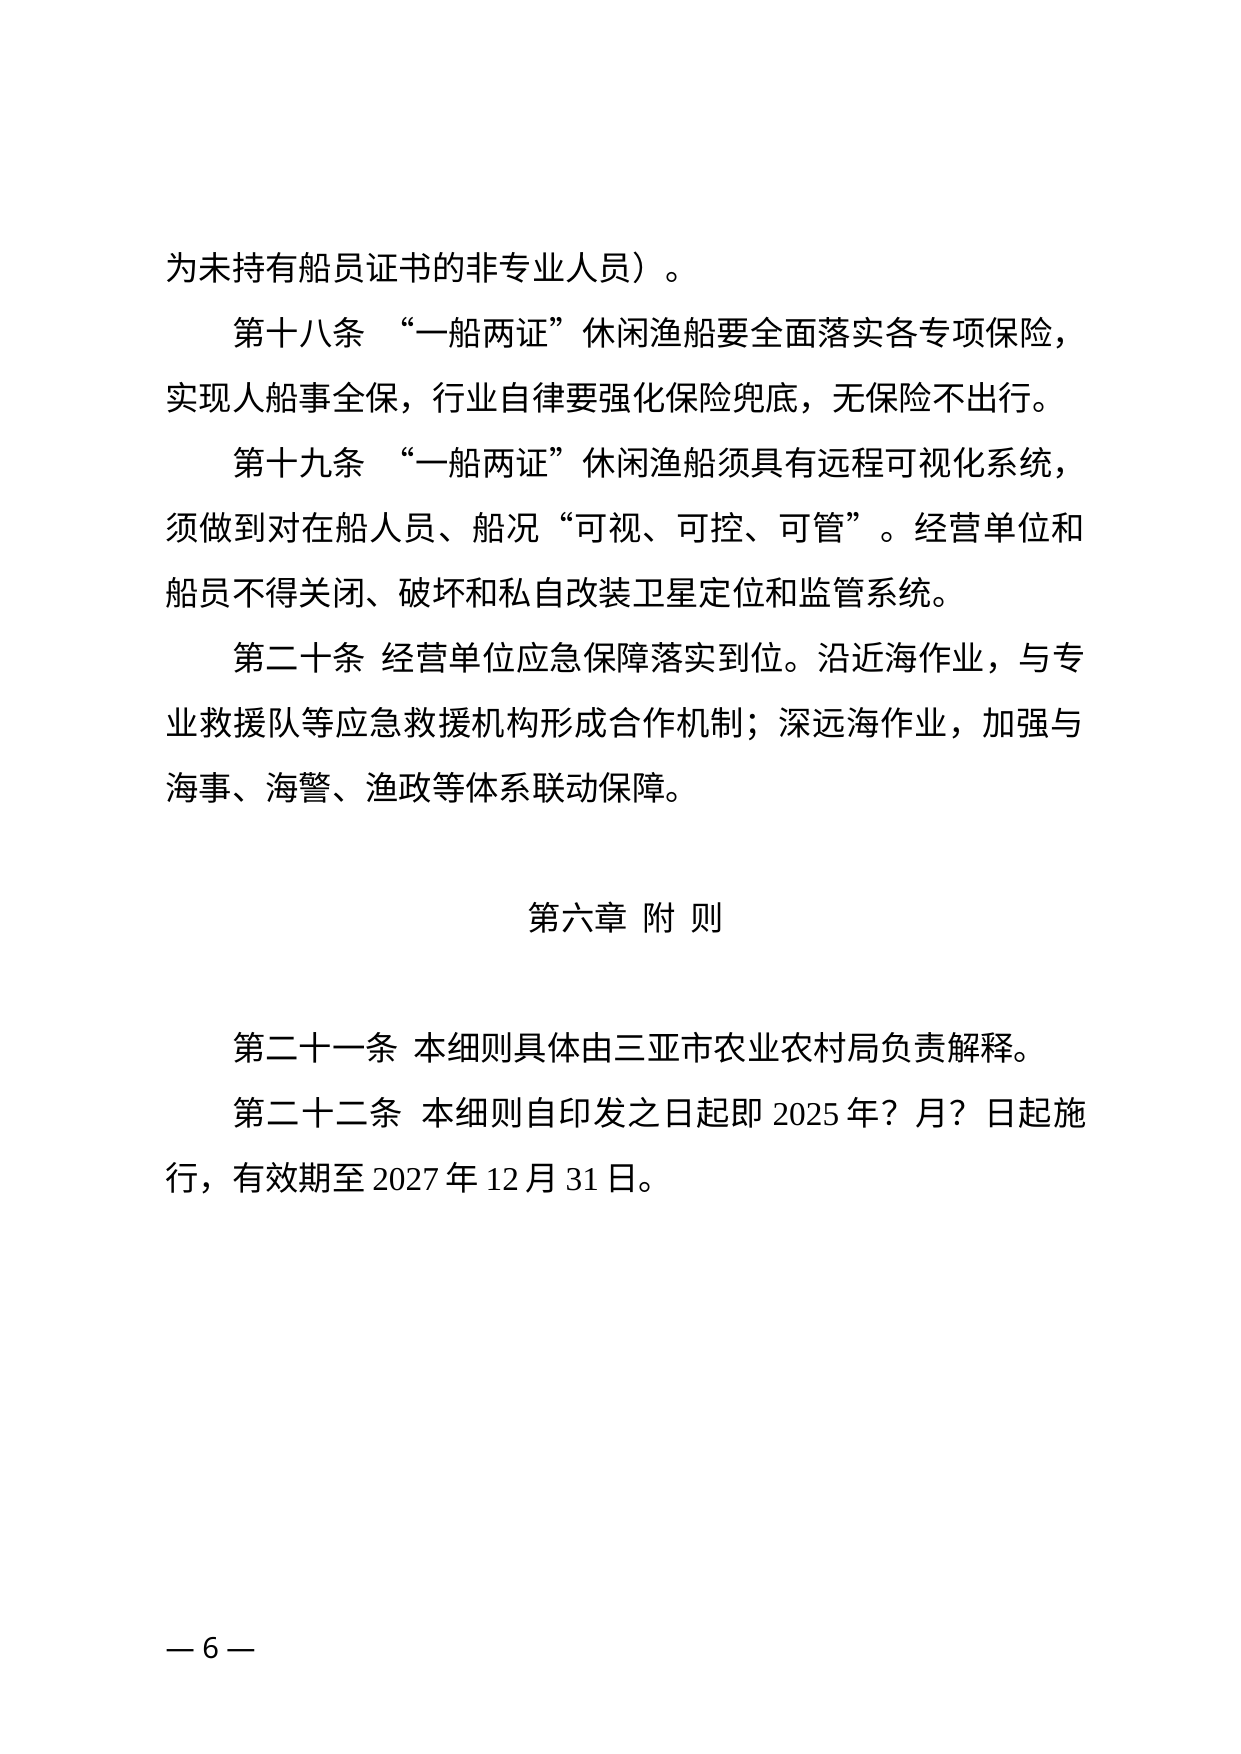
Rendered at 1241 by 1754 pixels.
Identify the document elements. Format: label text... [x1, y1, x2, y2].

text 第二十二条 本细则自印发之日起即2025年？月？日起施行，有效期至2027年12月31日。 [165, 1078, 1087, 1208]
text 第二十一条 本细则具体由三亚市农业农村局负责解释。 [165, 1013, 1087, 1078]
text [165, 233, 1087, 298]
text 第十九条 “一船两证”休闲渔船须具有远程可视化系统，须做到对在船人员、船况“可视、可控、可管”。经营单位和船员不得关闭、破坏和私自改装卫星定位和监管系统。 [165, 428, 1087, 623]
text 第二十条 经营单位应急保障落实到位。沿近海作业，与专业救援队等应急救援机构形成合作机制；深远海作业，加强与海事、海警、渔政等体系联动保障。 [165, 623, 1087, 818]
text 第六章 附 则 [165, 883, 1087, 948]
text 第十八条 “一船两证”休闲渔船要全面落实各专项保险，实现人船事全保，行业自律要强化保险兜底，无保险不出行。 [165, 298, 1087, 428]
